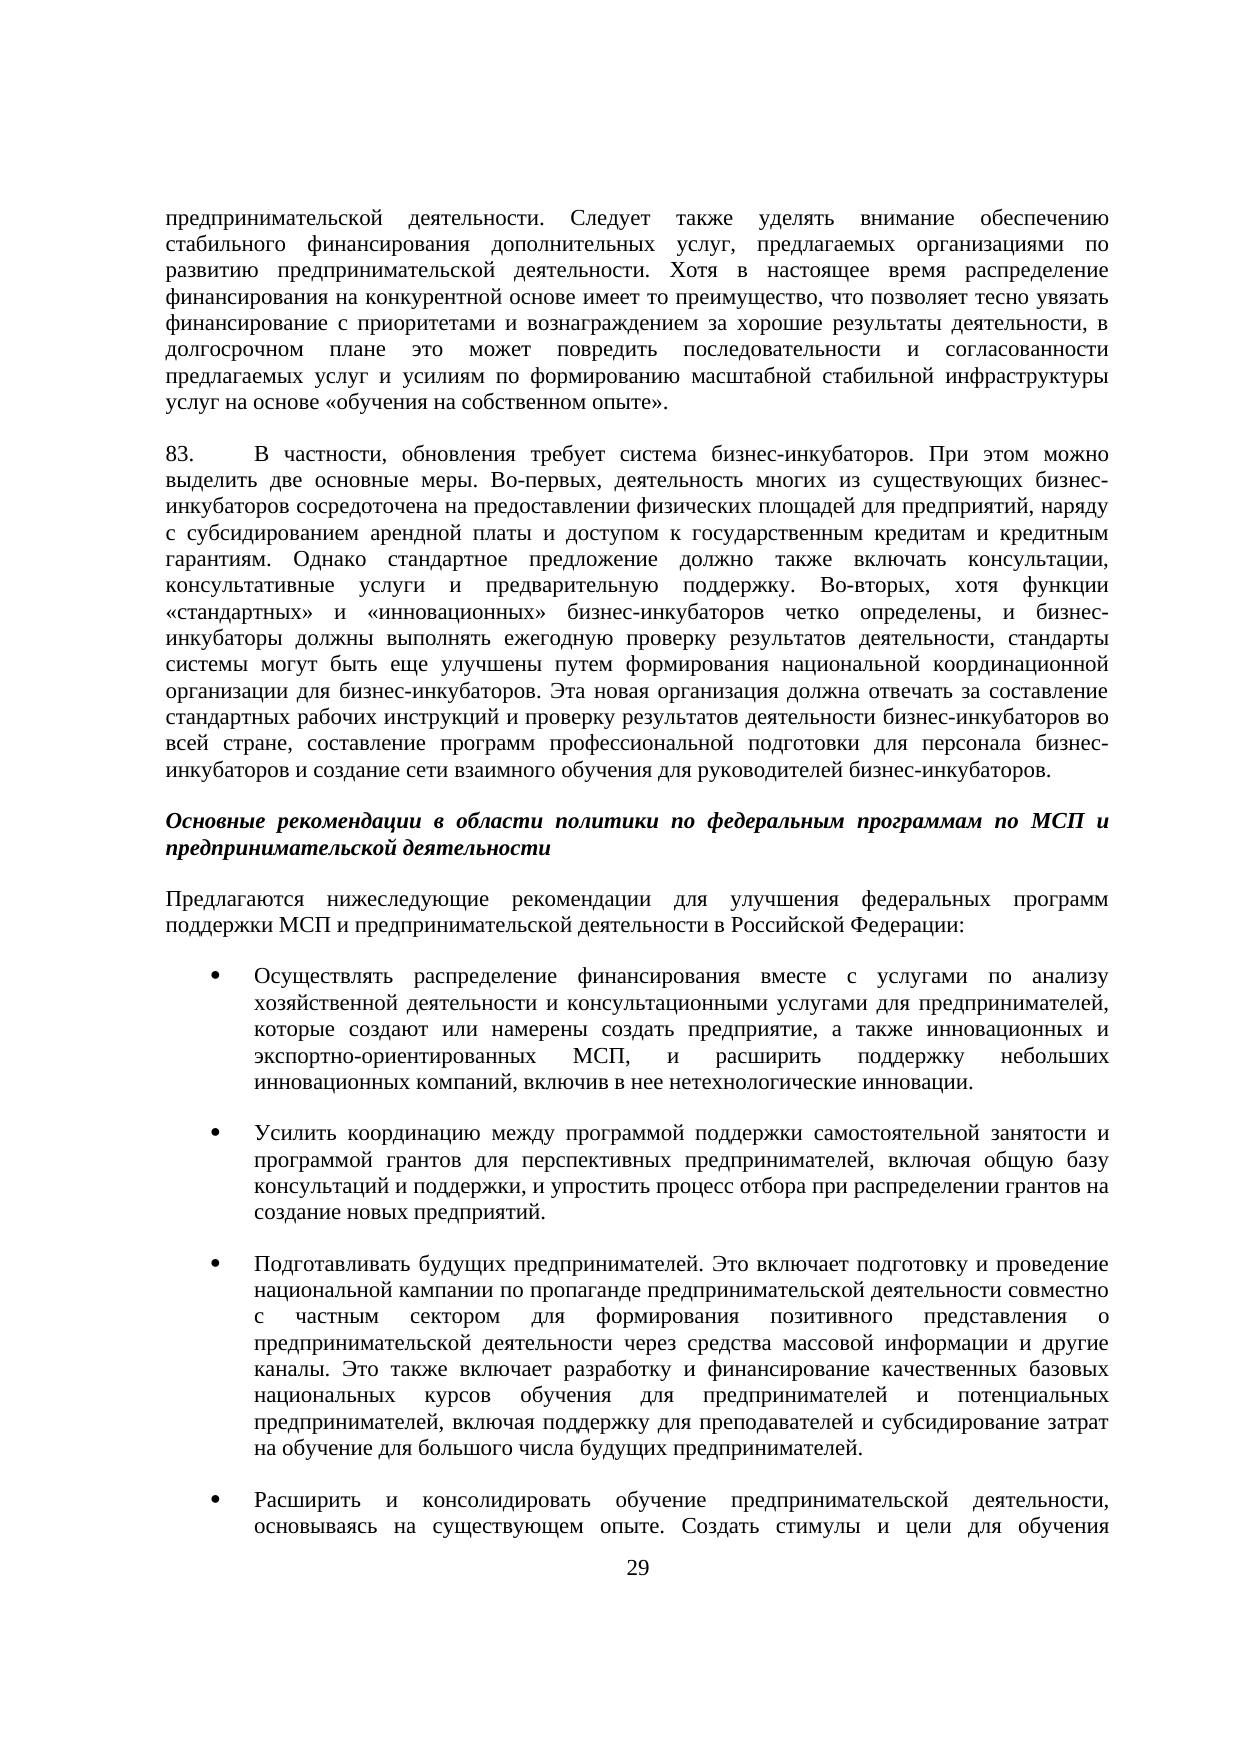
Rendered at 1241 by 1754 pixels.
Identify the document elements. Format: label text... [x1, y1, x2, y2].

text Предлагаются нижеследующие рекомендации для улучшения федеральных программ поддержки МСП и предпринимательской деятельности в Российской Федерации: [165, 885, 1110, 938]
subtitle Основные рекомендации в области политики по федеральным программам по МСП и предпринимательской деятельности [165, 807, 1110, 860]
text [165, 204, 1110, 414]
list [211, 1486, 1110, 1538]
list Усилить координацию между программой поддержки самостоятельной занятости и программой грантов для перспективных предпринимателей, включая общую базу консультаций и поддержки, и упростить процесс отбора при распределении грантов на создание новых предприятий. [211, 1119, 1110, 1225]
list Подготавливать будущих предпринимателей. Это включает подготовку и проведение национальной кампании по пропаганде предпринимательской деятельности совместно с частным сектором для формирования позитивного представления о предпринимательской деятельности через средства массовой информации и другие каналы. Это также включает разработку и финансирование качественных базовых национальных курсов обучения для предпринимателей и потенциальных предпринимателей, включая поддержку для преподавателей и субсидирование затрат на обучение для большого числа будущих предпринимателей. [211, 1250, 1110, 1461]
list Осуществлять распределение финансирования вместе с услугами по анализу хозяйственной деятельности и консультационными услугами для предпринимателей, которые создают или намерены создать предприятие, а также инновационных и экспортно-ориентированных МСП, и расширить поддержку небольших инновационных компаний, включив в нее нетехнологические инновации. [211, 963, 1110, 1094]
text В частности, обновления требует система бизнес-инкубаторов. При этом можно выделить две основные меры. Во-первых, деятельность многих из существующих бизнес-инкубаторов сосредоточена на предоставлении физических площадей для предприятий, наряду с субсидированием арендной платы и доступом к государственным кредитам и кредитным гарантиям. Однако стандартное предложение должно также включать консультации, консультативные услуги и предварительную поддержку. Во-вторых, хотя функции «стандартных» и «инновационных» бизнес-инкубаторов четко определены, и бизнес-инкубаторы должны выполнять ежегодную проверку результатов деятельности, стандарты системы могут быть еще улучшены путем формирования национальной координационной организации для бизнес-инкубаторов. Эта новая организация должна отвечать за составление стандартных рабочих инструкций и проверку результатов деятельности бизнес-инкубаторов во всей стране, составление программ профессиональной подготовки для персонала бизнес-инкубаторов и создание сети взаимного обучения для руководителей бизнес-инкубаторов. [165, 439, 1110, 782]
